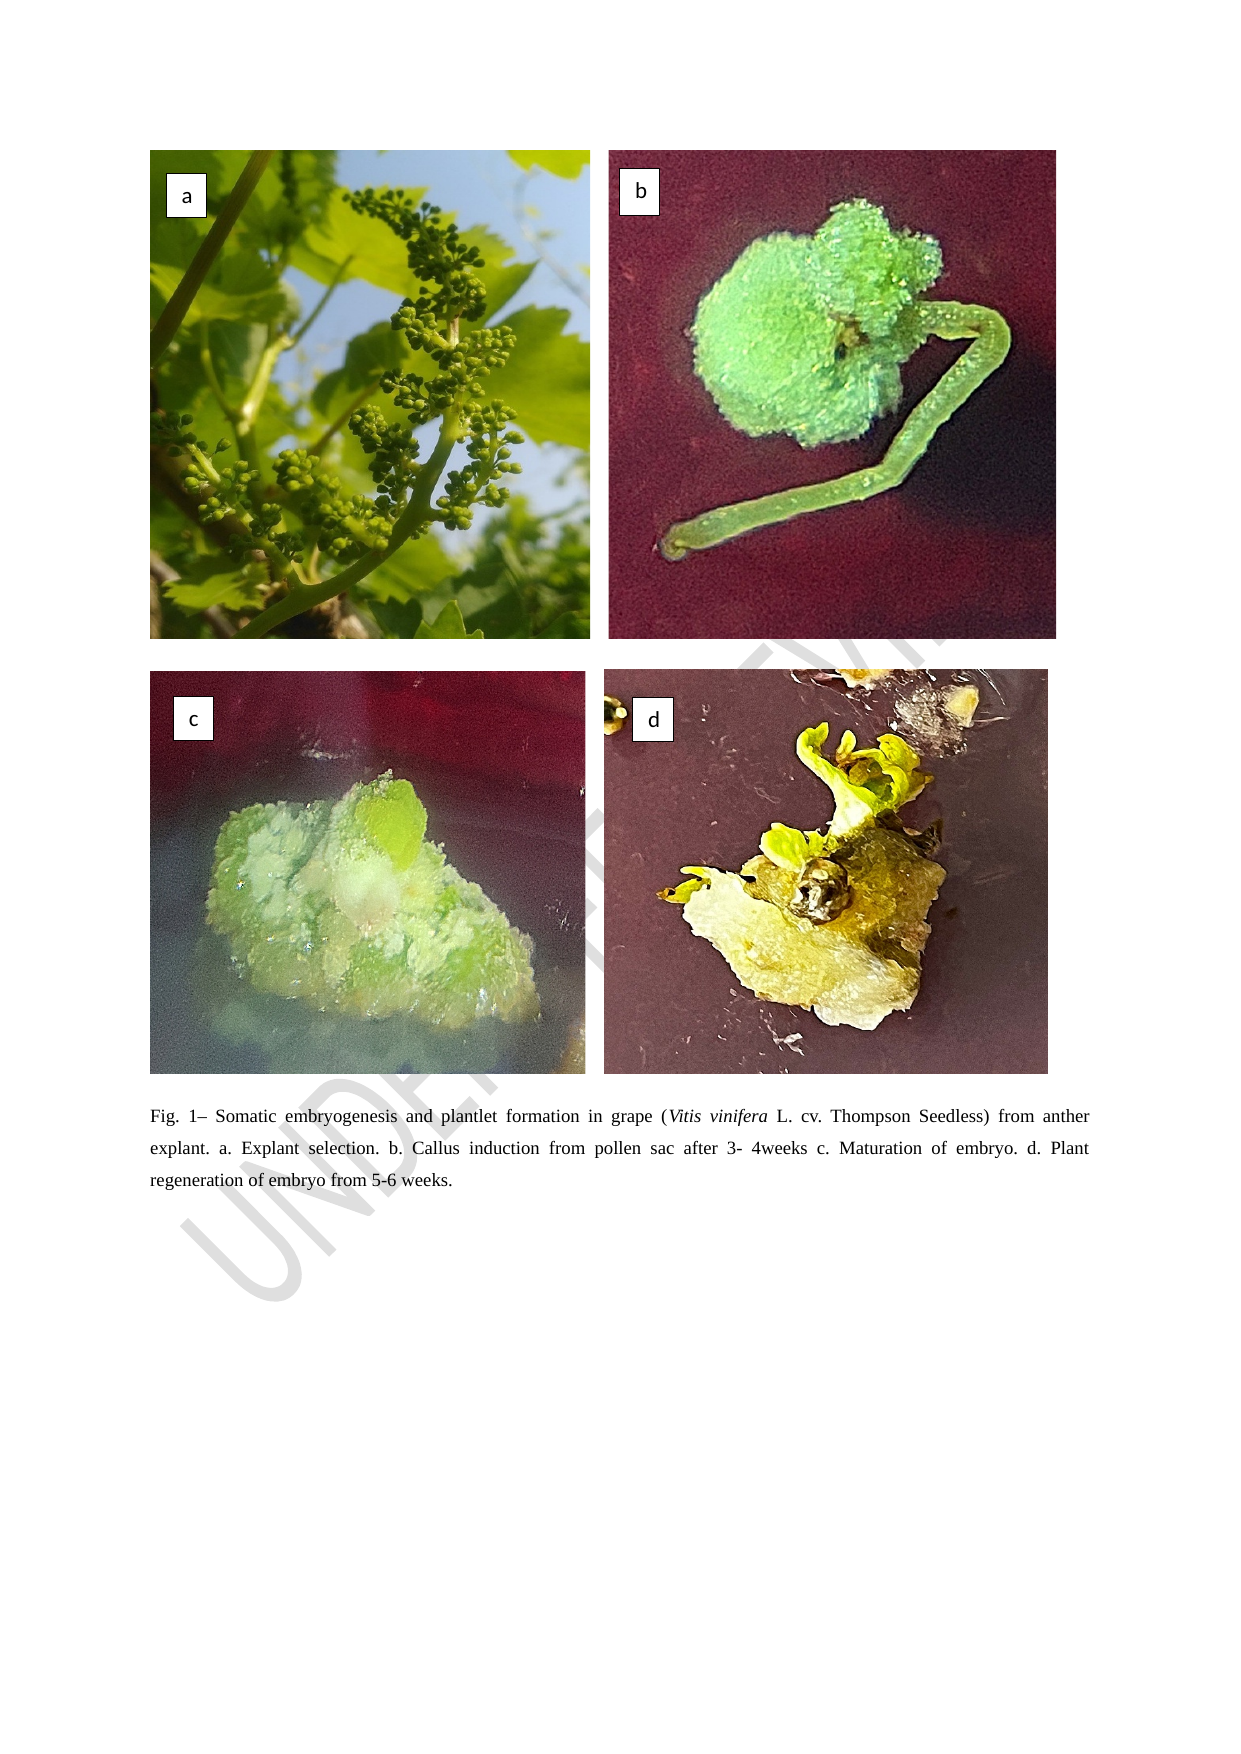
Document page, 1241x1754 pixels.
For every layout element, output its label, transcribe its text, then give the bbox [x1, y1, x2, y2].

picture [608, 150, 1057, 639]
text Fig. 1– Somatic embryogenesis and plantlet formation in grape (Vitis vinifera L. cv. Thompson Seedless) from anther explant. a. Explant selection. b. Callus induction from pollen sac after 3- 4weeks c. Maturation of embryo. d. Plant regeneration of embryo from 5-6 weeks. [150, 1104, 1090, 1191]
picture [604, 669, 1048, 1074]
picture [150, 150, 590, 639]
picture [150, 671, 586, 1074]
